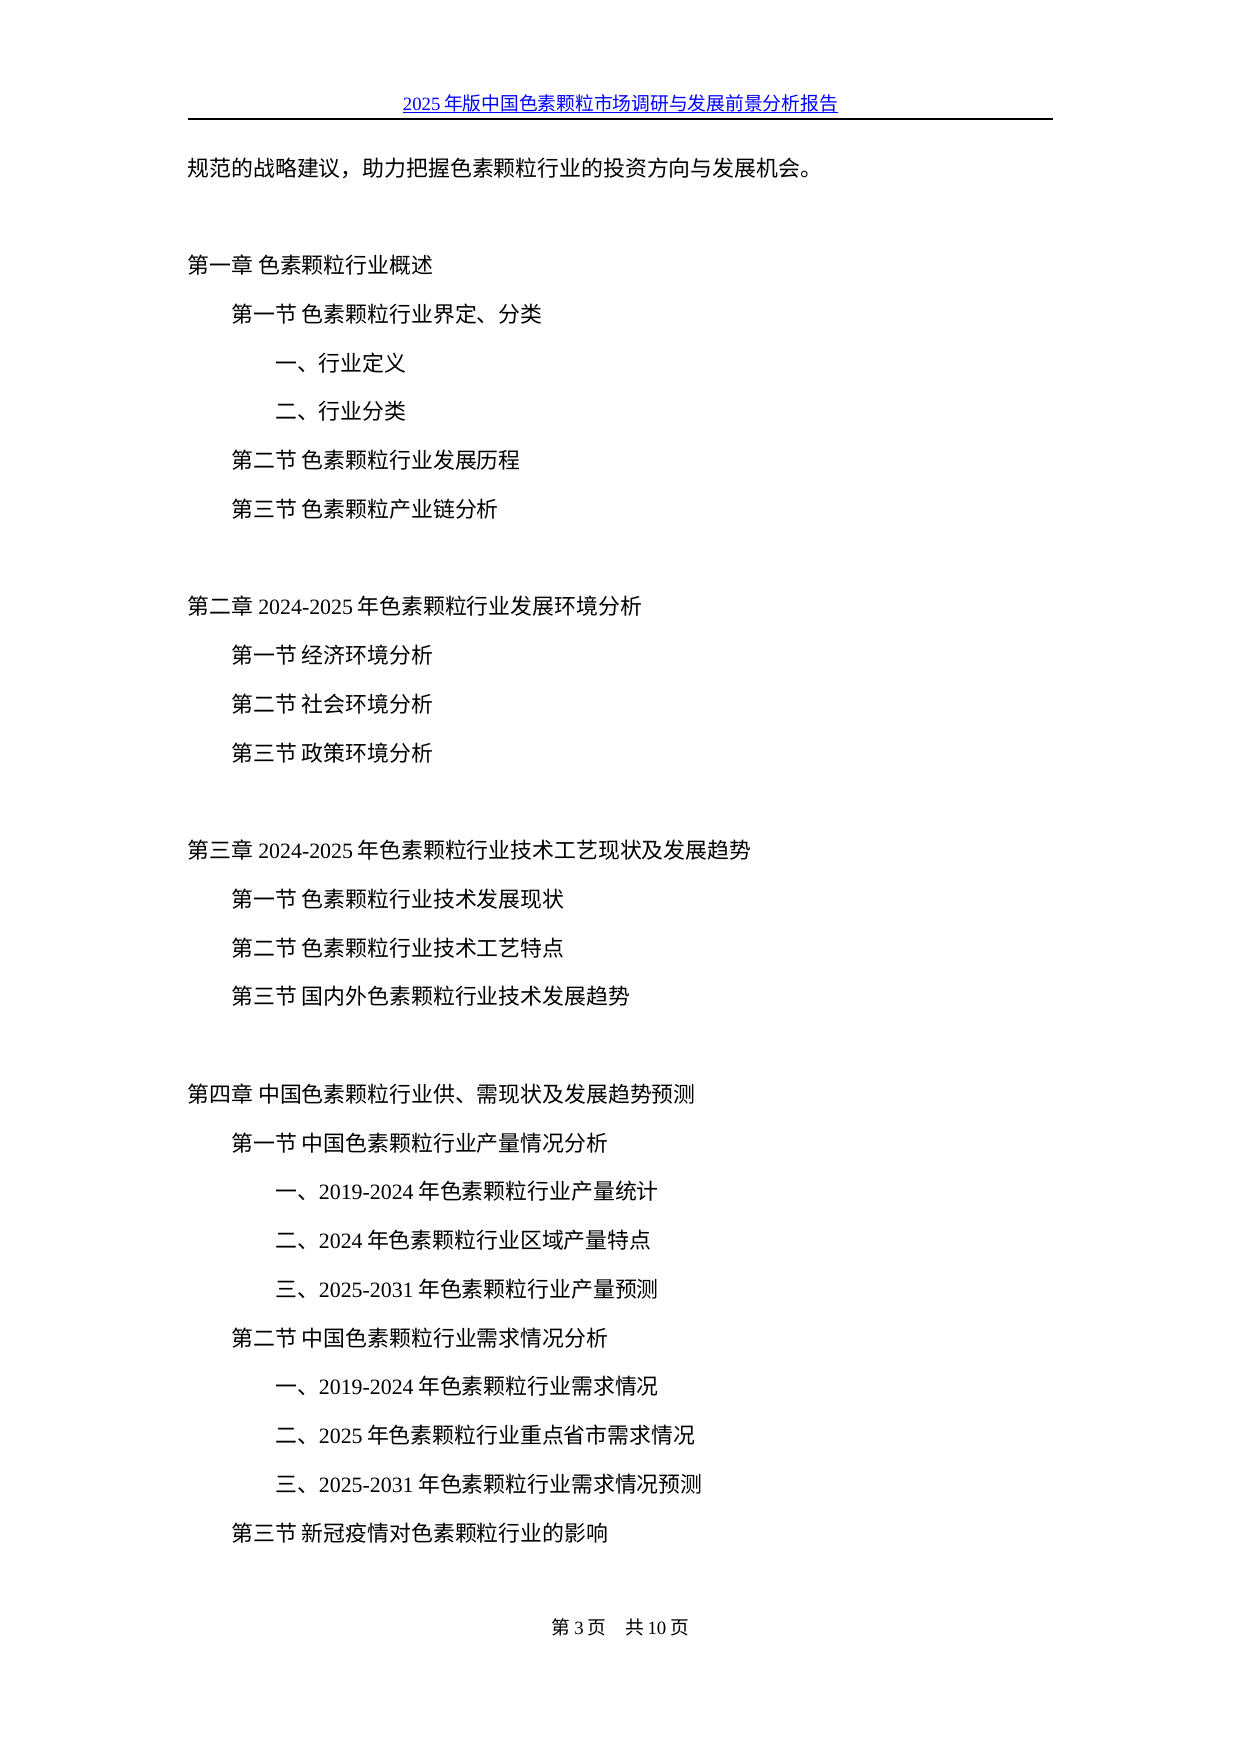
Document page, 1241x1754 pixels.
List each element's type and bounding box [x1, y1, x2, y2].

text [187, 150, 1053, 1548]
